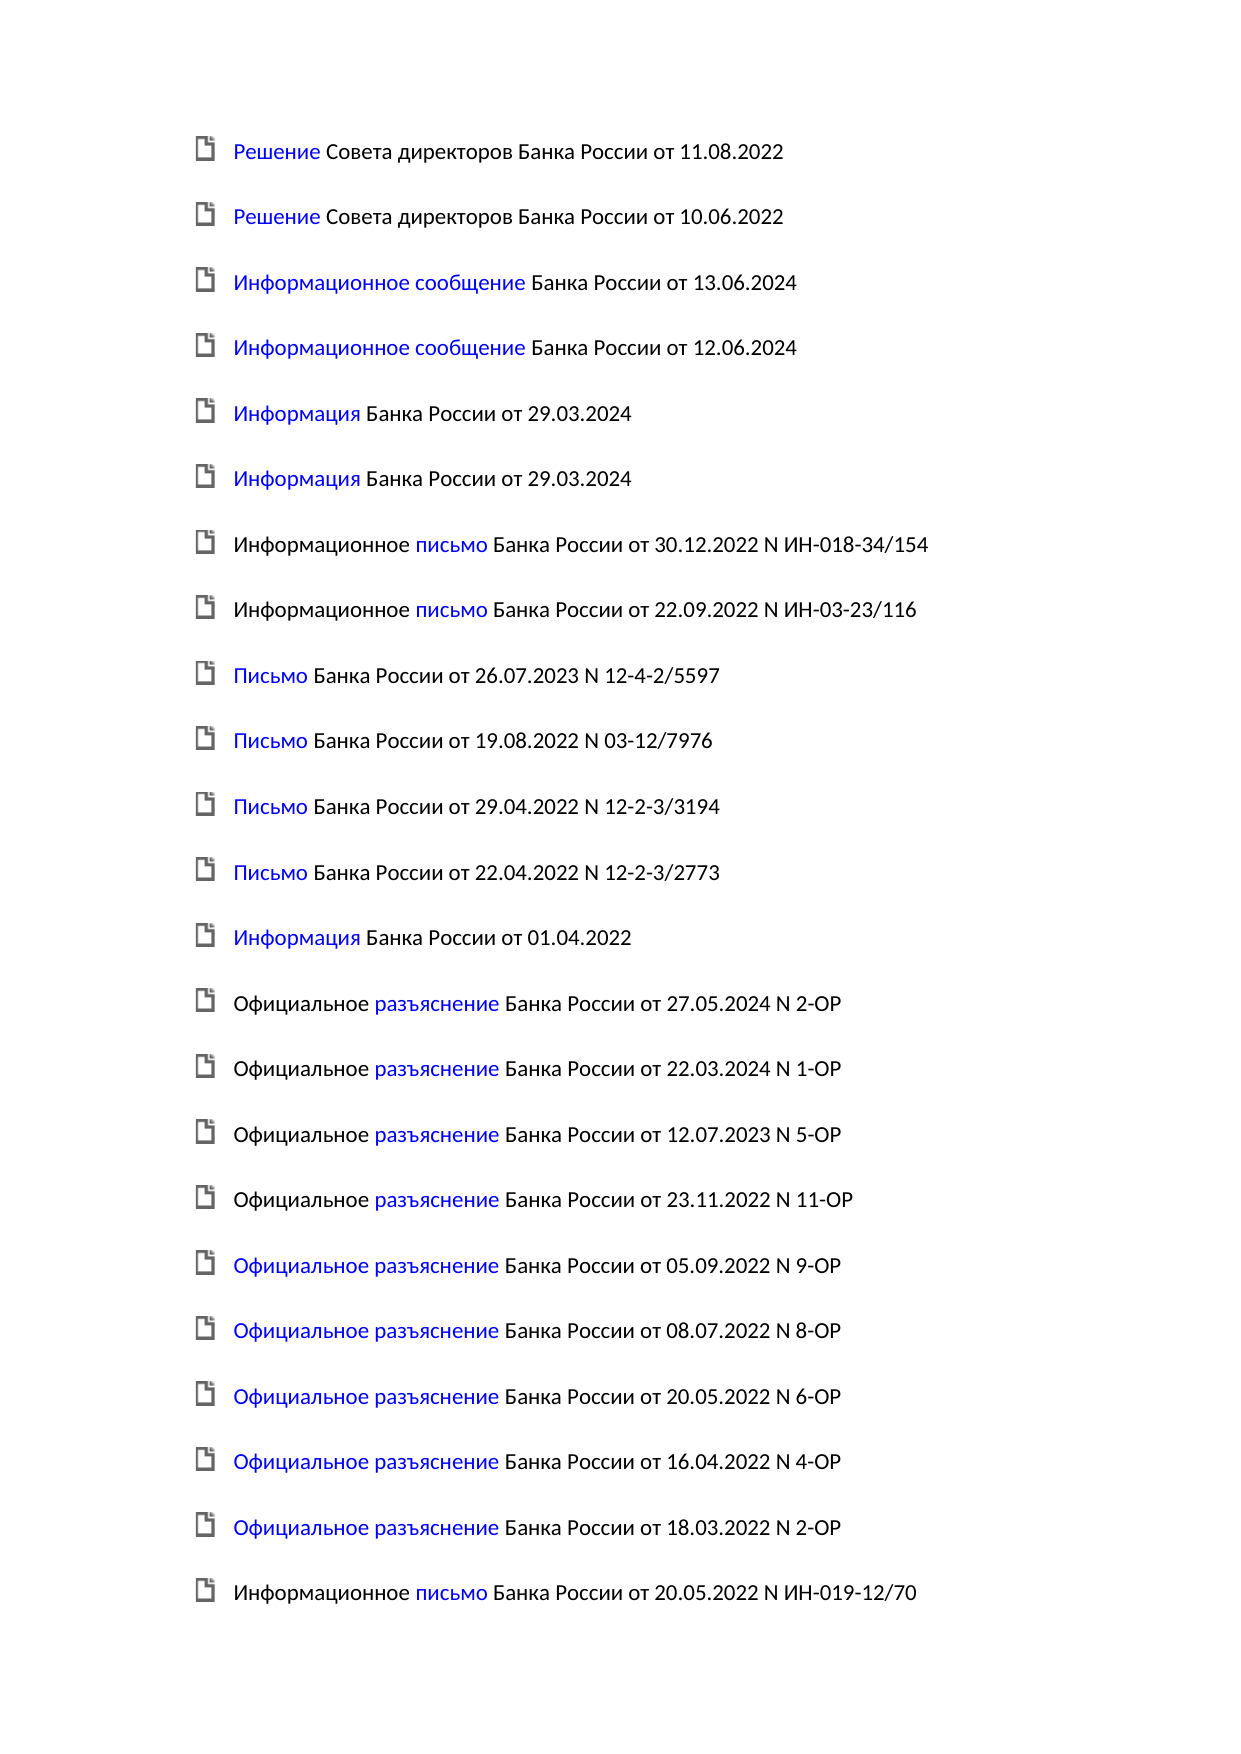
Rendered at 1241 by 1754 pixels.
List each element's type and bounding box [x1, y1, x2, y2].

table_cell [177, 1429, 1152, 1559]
picture [195, 595, 215, 619]
picture [195, 1119, 215, 1144]
picture [195, 333, 215, 357]
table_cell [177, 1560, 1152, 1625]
picture [195, 1512, 215, 1537]
picture [195, 857, 215, 881]
picture [195, 1447, 215, 1471]
picture [195, 267, 215, 292]
picture [195, 1054, 215, 1078]
picture [195, 464, 215, 488]
picture [195, 726, 215, 750]
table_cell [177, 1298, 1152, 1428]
picture [195, 792, 215, 816]
picture [195, 1250, 215, 1275]
picture [195, 202, 215, 226]
picture [195, 661, 215, 685]
picture [195, 1185, 215, 1209]
picture [195, 398, 215, 423]
picture [195, 136, 215, 161]
picture [195, 530, 215, 554]
picture [195, 1578, 215, 1602]
picture [195, 988, 215, 1012]
picture [195, 923, 215, 947]
picture [195, 1381, 215, 1406]
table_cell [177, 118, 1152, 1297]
picture [195, 1316, 215, 1340]
